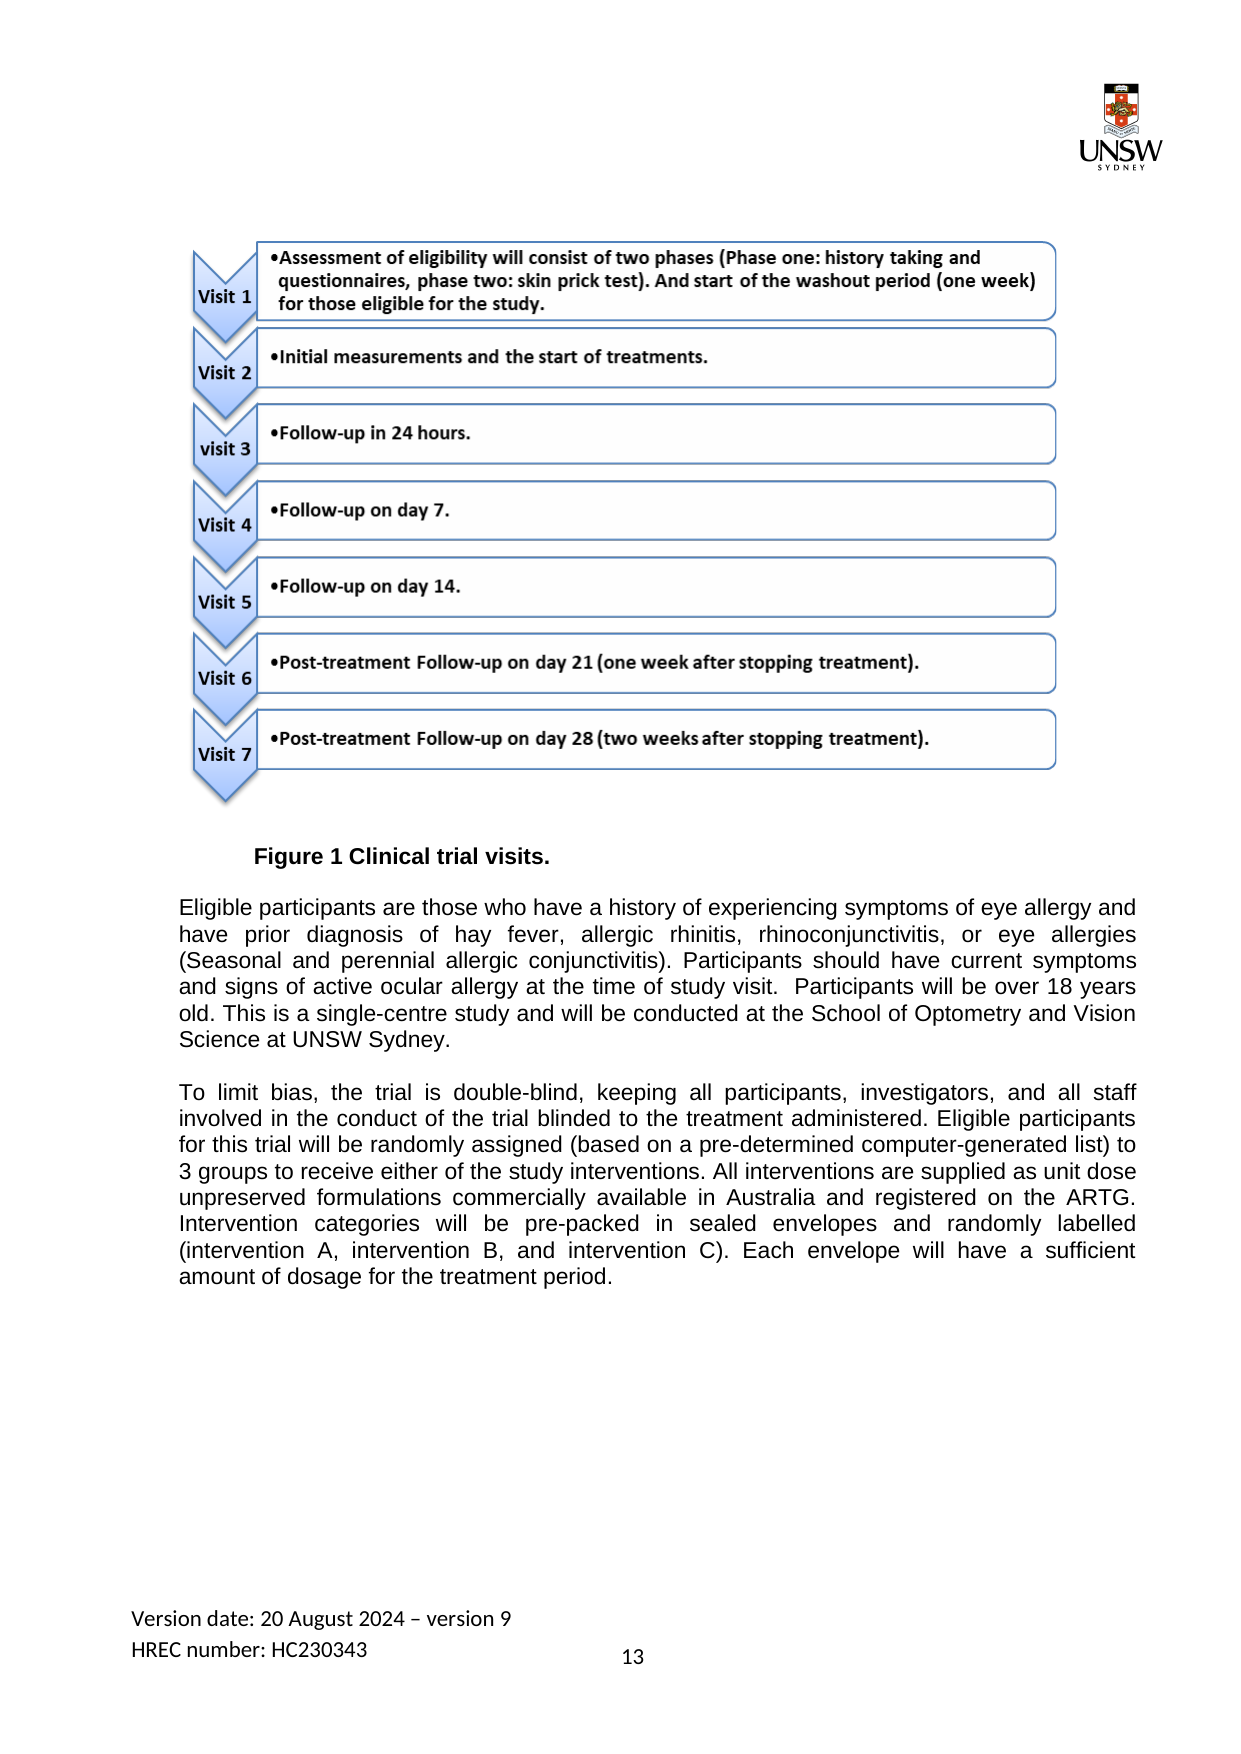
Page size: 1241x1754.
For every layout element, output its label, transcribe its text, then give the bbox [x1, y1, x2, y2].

text Figure 1 Clinical trial visits. [253, 843, 1167, 869]
text Eligible participants are those who have a history of experiencing symptoms of eye allergy and have prior diagnosis of hay fever, allergic rhinitis, rhinoconjunctivitis, or eye allergies (Seasonal and perennial allergic conjunctivitis). Participants should have current symptoms and signs of active ocular allergy at the time of study visit. Participants will be over 18 years old. This is a single-centre study and will be conducted at the School of Optometry and Vision Science at UNSW Sydney. [178, 894, 1137, 1052]
text To limit bias, the trial is double-blind, keeping all participants, investigators, and all staff involved in the conduct of the trial blinded to the treatment administered. Eligible participants for this trial will be randomly assigned (based on a pre-determined computer-generated list) to 3 groups to receive either of the study interventions. All interventions are supplied as unit dose unpreserved formulations commercially available in Australia and registered on the ARTG. Intervention categories will be pre-packed in sealed envelopes and randomly labelled (intervention A, intervention B, and intervention C). Each envelope will have a sufficient amount of dosage for the treatment period. [178, 1079, 1137, 1289]
picture [1075, 73, 1167, 181]
picture [178, 237, 1057, 813]
